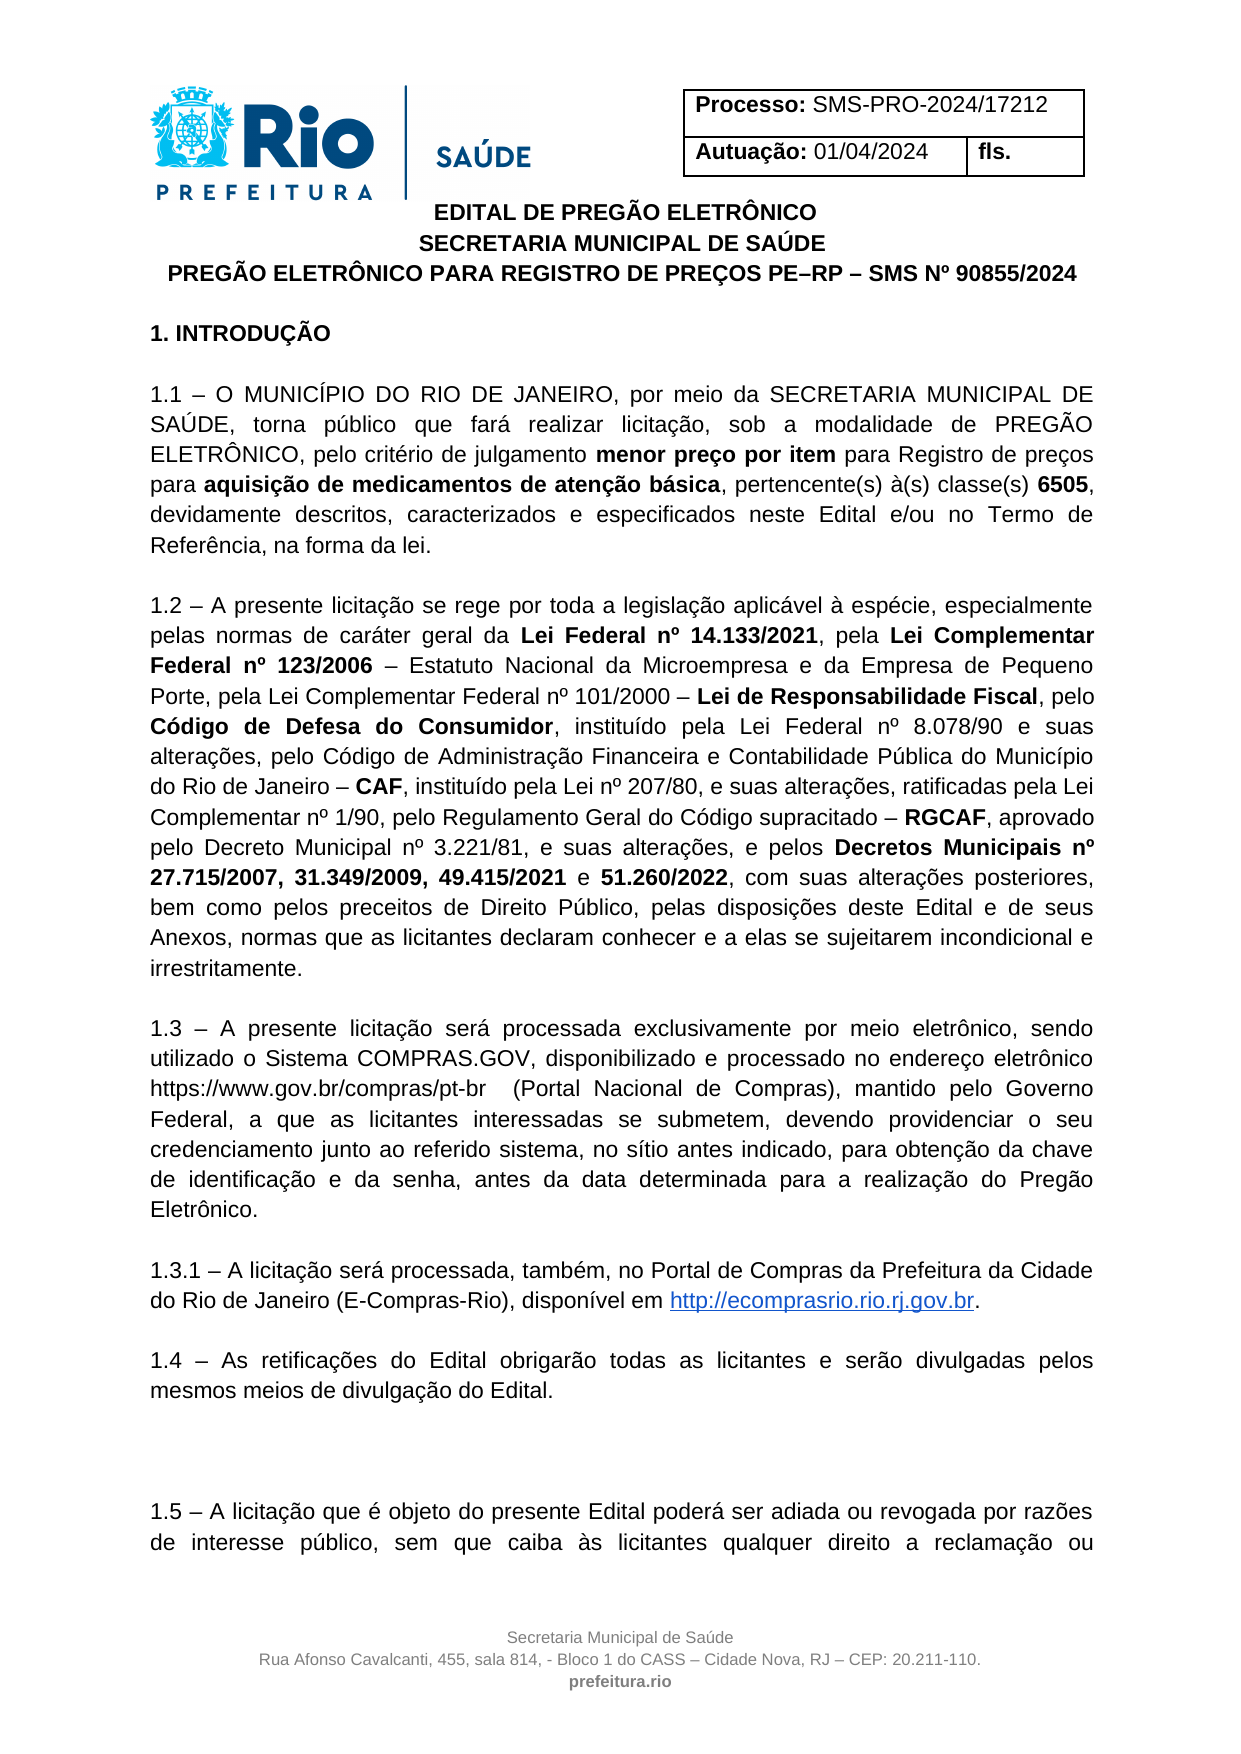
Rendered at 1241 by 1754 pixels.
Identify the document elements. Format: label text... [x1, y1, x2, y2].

text PREGÃO ELETRÔNICO PARA REGISTRO DE PREÇOS PE–RP – SMS Nº 90855/2024 [150, 260, 1094, 286]
text 1.4 – As retificações do Edital obrigarão todas as licitantes e serão divulgadas pelos mesmos meios de divulgação do Edital. [150, 1347, 1094, 1404]
text 1.2 – A presente licitação se rege por toda a legislação aplicável à espécie, especialmente pelas normas de caráter geral da Lei Federal nº 14.133/2021, pela Lei Complementar Federal nº 123/2006 – Estatuto Nacional da Microempresa e da Empresa de Pequeno Porte, pela Lei Complementar Federal nº 101/2000 – Lei de Responsabilidade Fiscal, pelo Código de Defesa do Consumidor, instituído pela Lei Federal nº 8.078/90 e suas alterações, pelo Código de Administração Financeira e Contabilidade Pública do Município do Rio de Janeiro – CAF, instituído pela Lei nº 207/80, e suas alterações, ratificadas pela Lei Complementar nº 1/90, pelo Regulamento Geral do Código supracitado – RGCAF, aprovado pelo Decreto Municipal nº 3.221/81, e suas alterações, e pelos Decretos Municipais nº 27.715/2007, 31.349/2009, 49.415/2021 e 51.260/2022, com suas alterações posteriores, bem como pelos preceitos de Direito Público, pelas disposições deste Edital e de seus Anexos, normas que as licitantes declaram conhecer e a elas se sujeitarem incondicional e irrestritamente. [150, 592, 1094, 981]
text 1.3 – A presente licitação será processada exclusivamente por meio eletrônico, sendo utilizado o Sistema COMPRAS.GOV, disponibilizado e processado no endereço eletrônico https://www.gov.br/compras/pt-br (Portal Nacional de Compras), mantido pelo Governo Federal, a que as licitantes interessadas se submetem, devendo providenciar o seu credenciamento junto ao referido sistema, no sítio antes indicado, para obtenção da chave de identificação e da senha, antes da data determinada para a realização do Pregão Eletrônico. [150, 1015, 1094, 1222]
text 1.1 – O MUNICÍPIO DO RIO DE JANEIRO, por meio da SECRETARIA MUNICIPAL DE SAÚDE, torna público que fará realizar licitação, sob a modalidade de PREGÃO ELETRÔNICO, pelo critério de julgamento menor preço por item para Registro de preços para aquisição de medicamentos de atenção básica, pertencente(s) à(s) classe(s) 6505, devidamente descritos, caracterizados e especificados neste Edital e/ou no Termo de Referência, na forma da lei. [150, 381, 1094, 558]
subtitle 1. INTRODUÇÃO [150, 320, 1094, 346]
text 1.3.1 – A licitação será processada, também, no Portal de Compras da Prefeitura da Cidade do Rio de Janeiro (E-Compras-Rio), disponível em http://ecomprasrio.rio.rj.gov.br. [150, 1257, 1094, 1313]
picture [171, 107, 213, 133]
picture [150, 85, 531, 133]
picture [150, 121, 162, 133]
subtitle EDITAL DE PREGÃO ELETRÔNICO [150, 133, 1094, 226]
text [150, 1498, 1094, 1555]
text SECRETARIA MUNICIPAL DE SAÚDE [150, 229, 1094, 256]
